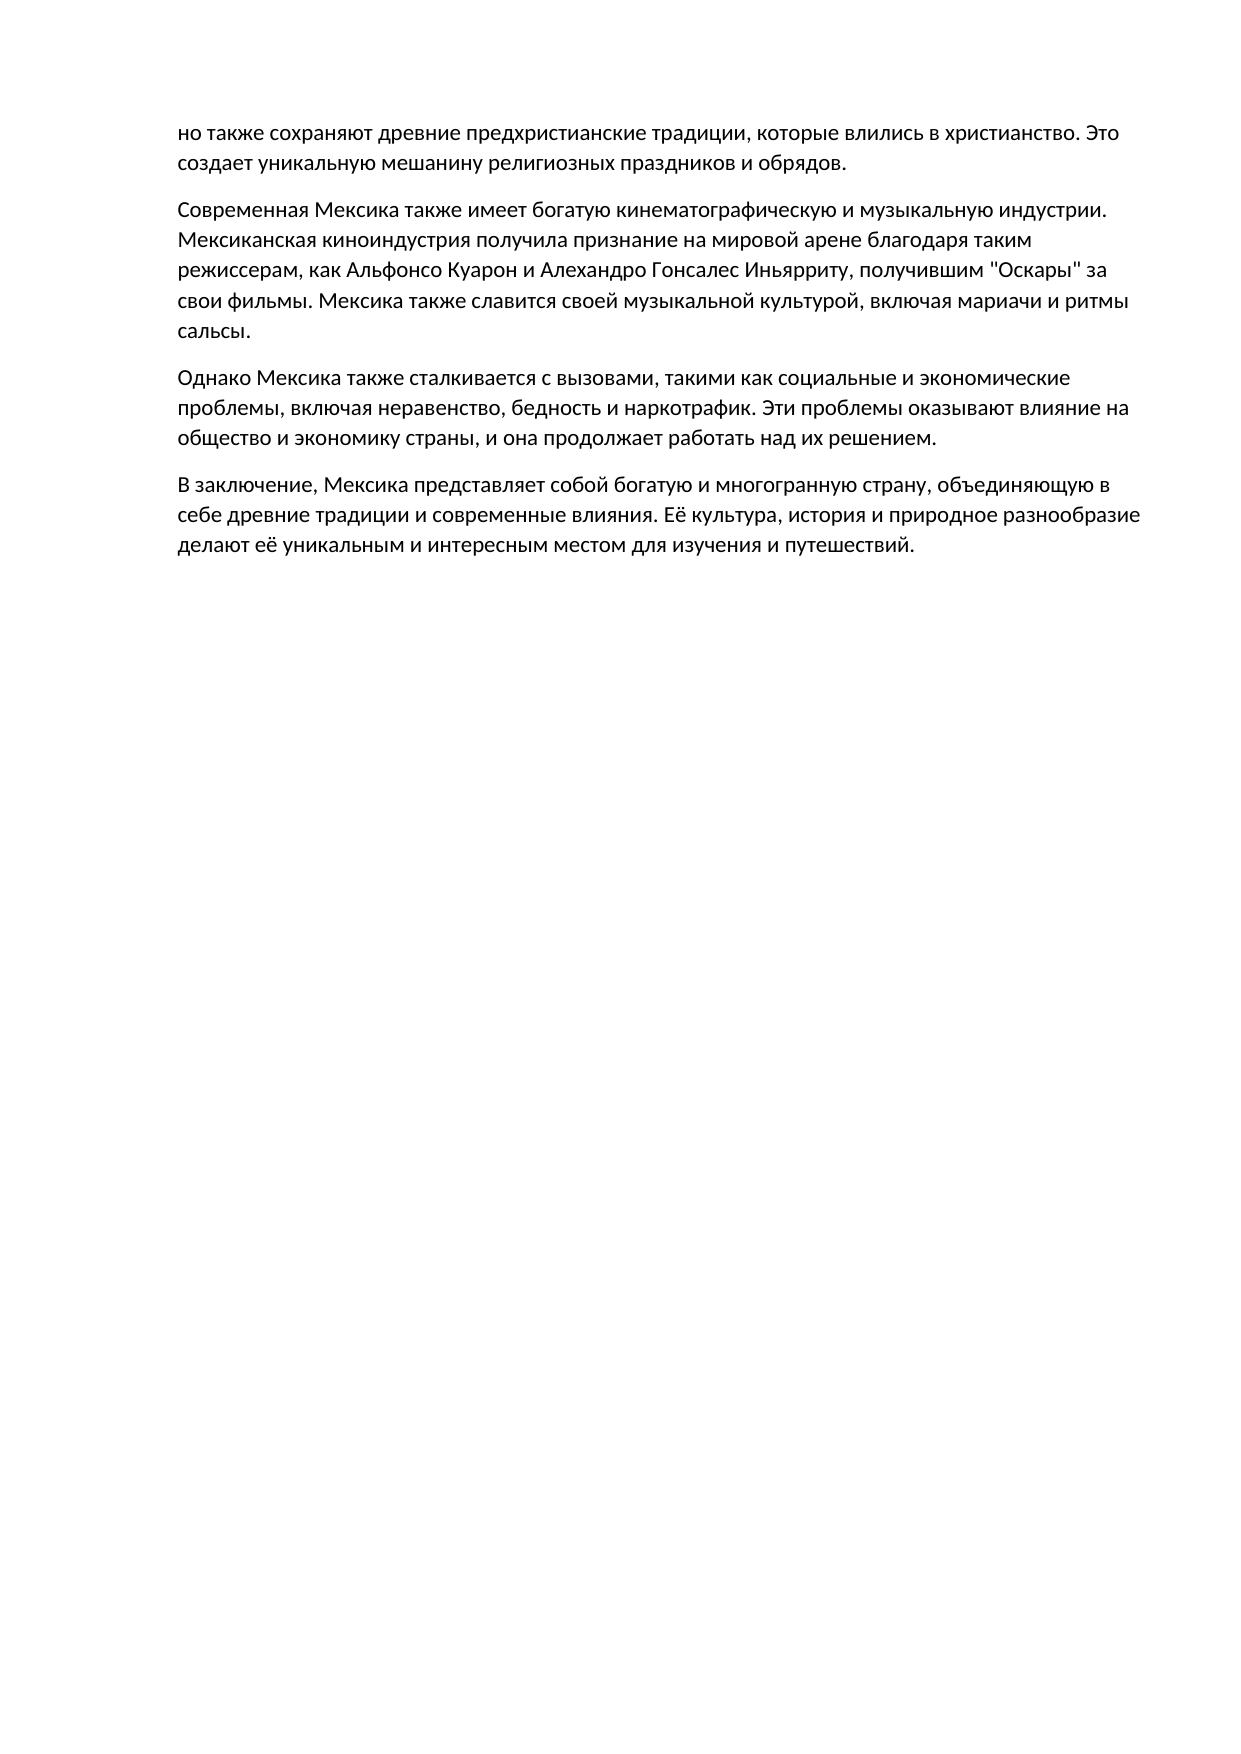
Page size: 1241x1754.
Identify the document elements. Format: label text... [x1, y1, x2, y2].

text Современная Мексика также имеет богатую кинематографическую и музыкальную индустрии. Мексиканская киноиндустрия получила признание на мировой арене благодаря таким режиссерам, как Альфонсо Куарон и Алехандро Гонсалес Иньярриту, получившим "Оскары" за свои фильмы. Мексика также славится своей музыкальной культурой, включая мариачи и ритмы сальсы. [177, 195, 1152, 344]
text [177, 118, 1152, 176]
text В заключение, Мексика представляет собой богатую и многогранную страну, объединяющую в себе древние традиции и современные влияния. Её культура, история и природное разнообразие делают её уникальным и интересным местом для изучения и путешествий. [177, 470, 1152, 559]
text Однако Мексика также сталкивается с вызовами, такими как социальные и экономические проблемы, включая неравенство, бедность и наркотрафик. Эти проблемы оказывают влияние на общество и экономику страны, и она продолжает работать над их решением. [177, 363, 1152, 451]
